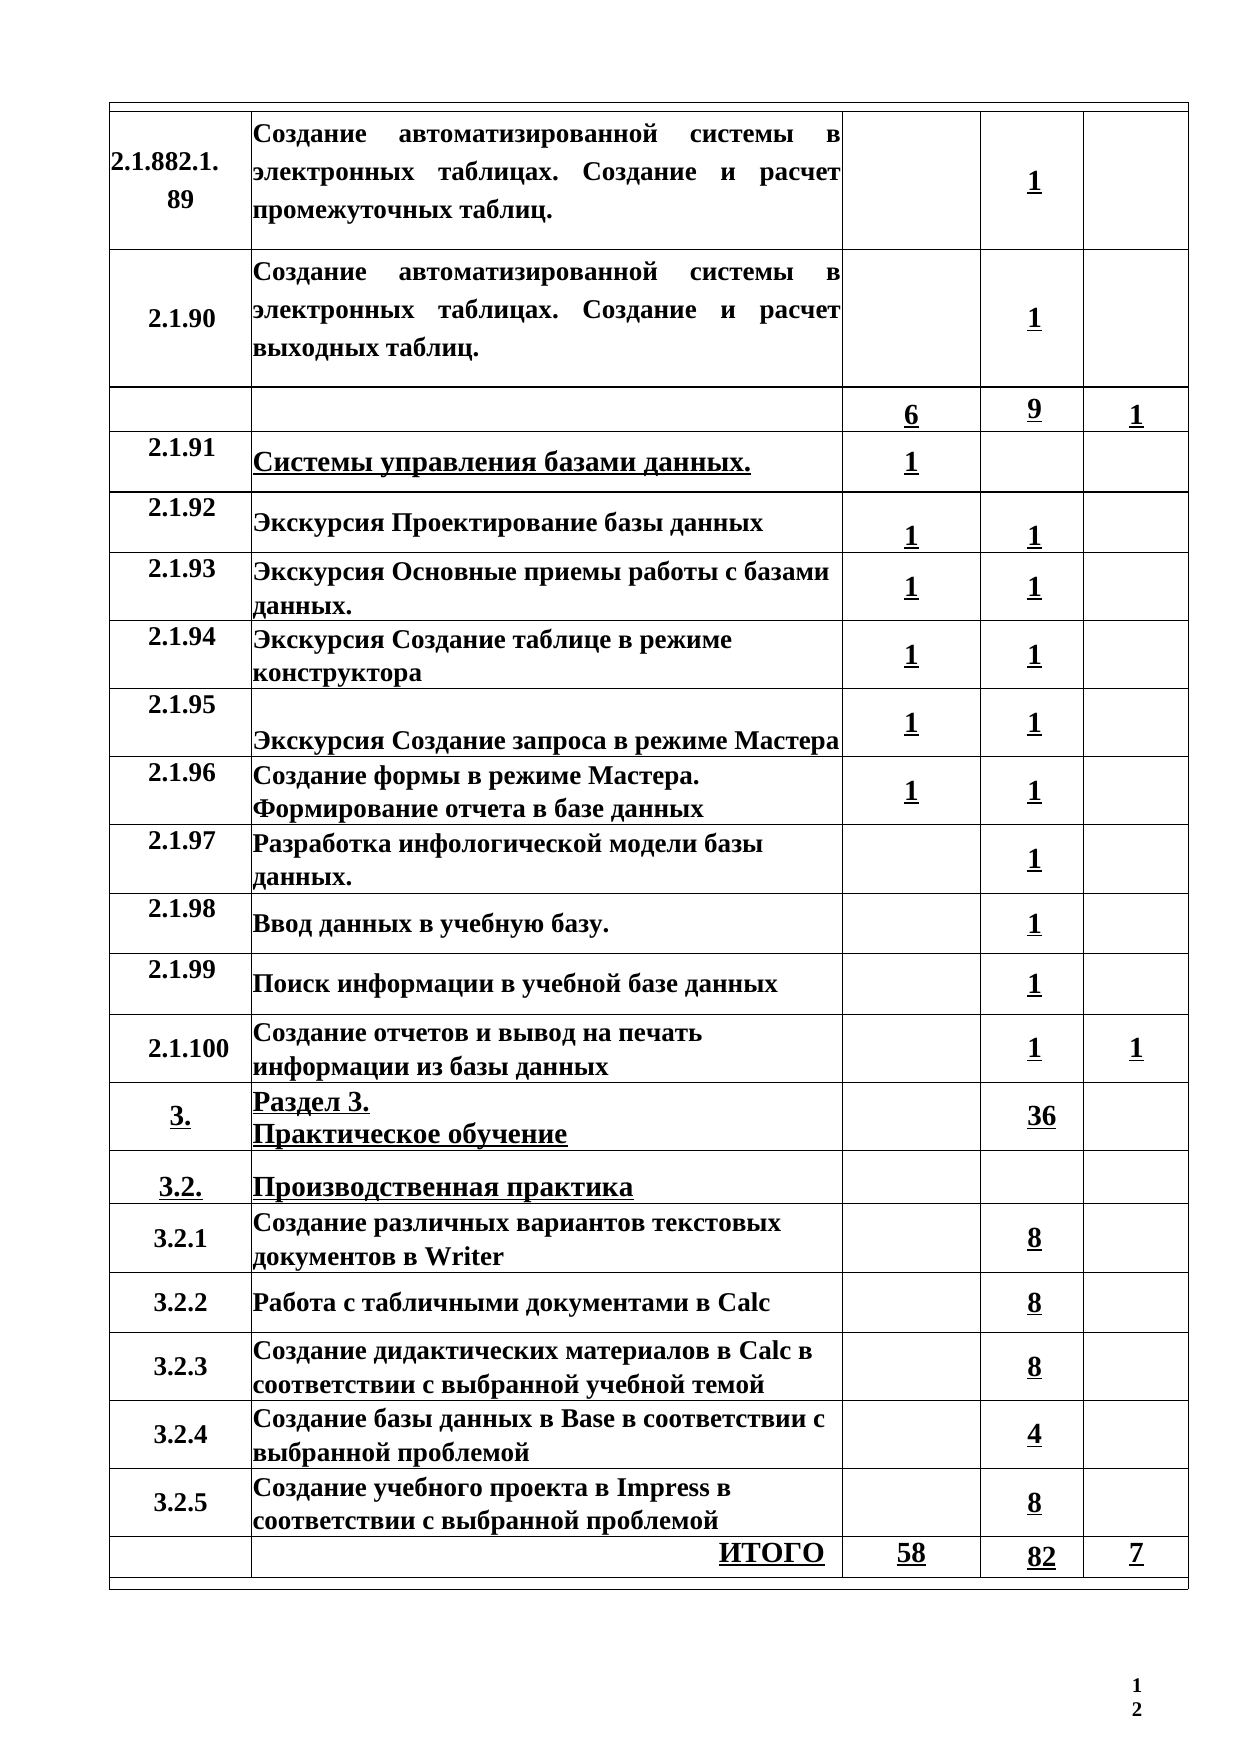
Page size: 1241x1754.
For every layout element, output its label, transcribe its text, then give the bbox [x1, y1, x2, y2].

table_cell 1 [981, 553, 1083, 620]
table_header [1084, 112, 1188, 249]
table_cell 3.2.3 [110, 1333, 251, 1400]
table_cell 1 [981, 825, 1083, 893]
table_cell Работа с табличными документами в Calc [252, 1273, 842, 1332]
table_cell Создание отчетов и вывод на печать информации из базы данных [252, 1015, 842, 1082]
table_cell 1 [981, 1015, 1083, 1082]
table_cell [1084, 432, 1188, 491]
table_cell Создание базы данных в Base в соответствии с выбранной проблемой [252, 1401, 842, 1468]
table_cell [1084, 1083, 1188, 1150]
table_cell [1084, 825, 1188, 893]
table_cell [1084, 1401, 1188, 1468]
table_header 1 [981, 112, 1083, 249]
table_cell Экскурсия Создание таблице в режиме конструктора [252, 621, 842, 688]
table_cell 1 [843, 493, 980, 552]
table_cell 82 [981, 1537, 1083, 1577]
table_cell [110, 388, 251, 431]
table_cell 2.1.90 [110, 250, 251, 386]
table_cell 6 [843, 388, 980, 431]
table_cell Создание различных вариантов текстовых документов в Writer [252, 1204, 842, 1272]
table_cell 8 [981, 1333, 1083, 1400]
table_cell ИТОГО [252, 1537, 842, 1577]
table_cell 58 [843, 1537, 980, 1577]
table_cell 1 [981, 250, 1083, 386]
table_cell Создание автоматизированной системы в электронных таблицах. Создание и расчет выходных таблиц. [252, 250, 842, 386]
table_cell [843, 1333, 980, 1400]
table_cell 1 [843, 621, 980, 688]
table_cell [1084, 1204, 1188, 1272]
table_cell 9 [981, 388, 1083, 431]
table_cell Экскурсия Основные приемы работы с базами данных. [252, 553, 842, 620]
table_cell [843, 825, 980, 893]
table_cell 2.1.100 [110, 1015, 251, 1082]
table_cell [1084, 689, 1188, 756]
table_header Создание автоматизированной системы в электронных таблицах. Создание и расчет промежуточных таблиц. [252, 112, 842, 249]
table_cell 2.1.93 [110, 553, 251, 620]
table_cell 3.2. [110, 1151, 251, 1203]
table_cell [843, 1204, 980, 1272]
table_cell 1 [981, 757, 1083, 824]
table_cell 2.1.99 [110, 954, 251, 1014]
table_header [843, 112, 980, 249]
table_cell [1084, 250, 1188, 386]
table_cell [843, 1401, 980, 1468]
table_cell 1 [843, 432, 980, 491]
table_cell [843, 1469, 980, 1536]
table_cell Поиск информации в учебной базе данных [252, 954, 842, 1014]
table_cell [1084, 894, 1188, 953]
table_cell 8 [981, 1204, 1083, 1272]
table_cell Разработка инфологической модели базы данных. [252, 825, 842, 893]
table_cell [981, 432, 1083, 491]
table_cell [1084, 757, 1188, 824]
table_cell 2.1.96 [110, 757, 251, 824]
table_cell 36 [981, 1083, 1083, 1150]
table_cell [1084, 1333, 1188, 1400]
table_cell 1 [981, 621, 1083, 688]
table_cell [843, 954, 980, 1014]
table_cell Раздел 3. Практическое обучение [252, 1083, 842, 1150]
table_cell 2.1.97 [110, 825, 251, 893]
table_cell [843, 250, 980, 386]
table_cell [110, 1537, 251, 1577]
table_cell [843, 1151, 980, 1203]
table_cell [1084, 553, 1188, 620]
table_cell Ввод данных в учебную базу. [252, 894, 842, 953]
table_cell Экскурсия Проектирование базы данных [252, 493, 842, 552]
table_cell 1 [1084, 1015, 1188, 1082]
table_cell 1 [843, 757, 980, 824]
table_cell 8 [981, 1469, 1083, 1536]
table_header 2.1.882.1. 89 [110, 112, 251, 249]
table_cell 3.2.4 [110, 1401, 251, 1468]
table_cell 3.2.2 [110, 1273, 251, 1332]
table_cell Создание дидактических материалов в Calc в соответствии с выбранной учебной темой [252, 1333, 842, 1400]
table_cell 1 [981, 493, 1083, 552]
table_cell 1 [981, 954, 1083, 1014]
table_cell 2.1.91 [110, 432, 251, 491]
table_cell [1084, 621, 1188, 688]
table_cell Производственная практика [252, 1151, 842, 1203]
table_cell 7 [1084, 1537, 1188, 1577]
table_cell 2.1.95 [110, 689, 251, 756]
table_cell 1 [843, 689, 980, 756]
table_cell [252, 388, 842, 431]
table_cell 3.2.1 [110, 1204, 251, 1272]
table_cell Создание формы в режиме Мастера. Формирование отчета в базе данных [252, 757, 842, 824]
table_cell 3. [110, 1083, 251, 1150]
table_cell [1084, 1469, 1188, 1536]
table_cell [843, 894, 980, 953]
table_cell 8 [981, 1273, 1083, 1332]
table_cell Экскурсия Создание запроса в режиме Мастера [252, 689, 842, 756]
table_cell [1084, 1151, 1188, 1203]
table_cell Создание учебного проекта в Impress в соответствии с выбранной проблемой [252, 1469, 842, 1536]
table_cell 2.1.92 [110, 493, 251, 552]
table_cell 4 [981, 1401, 1083, 1468]
table_cell 1 [981, 894, 1083, 953]
table_cell 1 [843, 553, 980, 620]
table_cell 1 [981, 689, 1083, 756]
table_cell Системы управления базами данных. [252, 432, 842, 491]
table_cell 2.1.98 [110, 894, 251, 953]
table_cell 3.2.5 [110, 1469, 251, 1536]
table_cell [1084, 493, 1188, 552]
table_cell [843, 1015, 980, 1082]
table_cell [843, 1083, 980, 1150]
table_cell [843, 1273, 980, 1332]
table_cell 2.1.94 [110, 621, 251, 688]
table_cell [1084, 954, 1188, 1014]
table_cell [1084, 1273, 1188, 1332]
table_cell [981, 1151, 1083, 1203]
table_cell 1 [1084, 388, 1188, 431]
